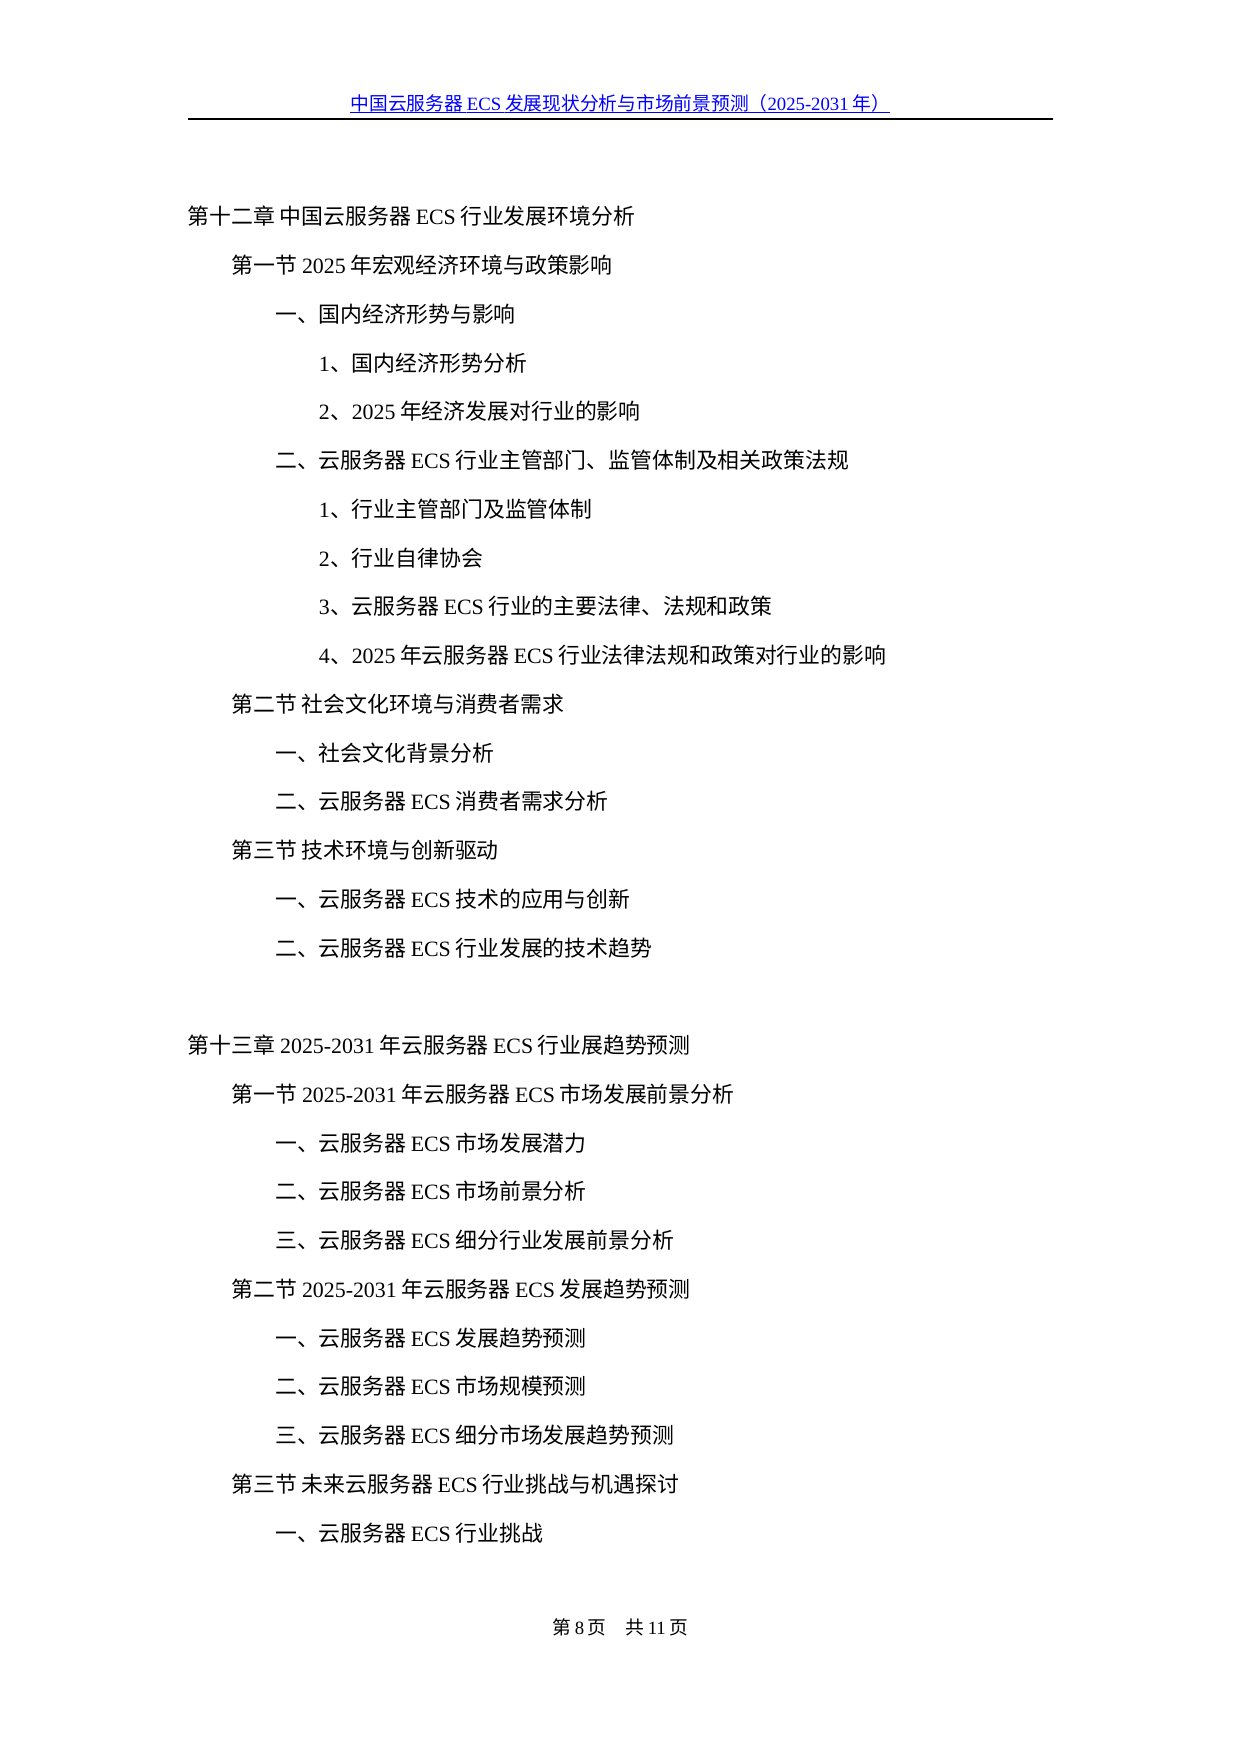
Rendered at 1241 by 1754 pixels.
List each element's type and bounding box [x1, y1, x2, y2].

text [187, 150, 1053, 1548]
